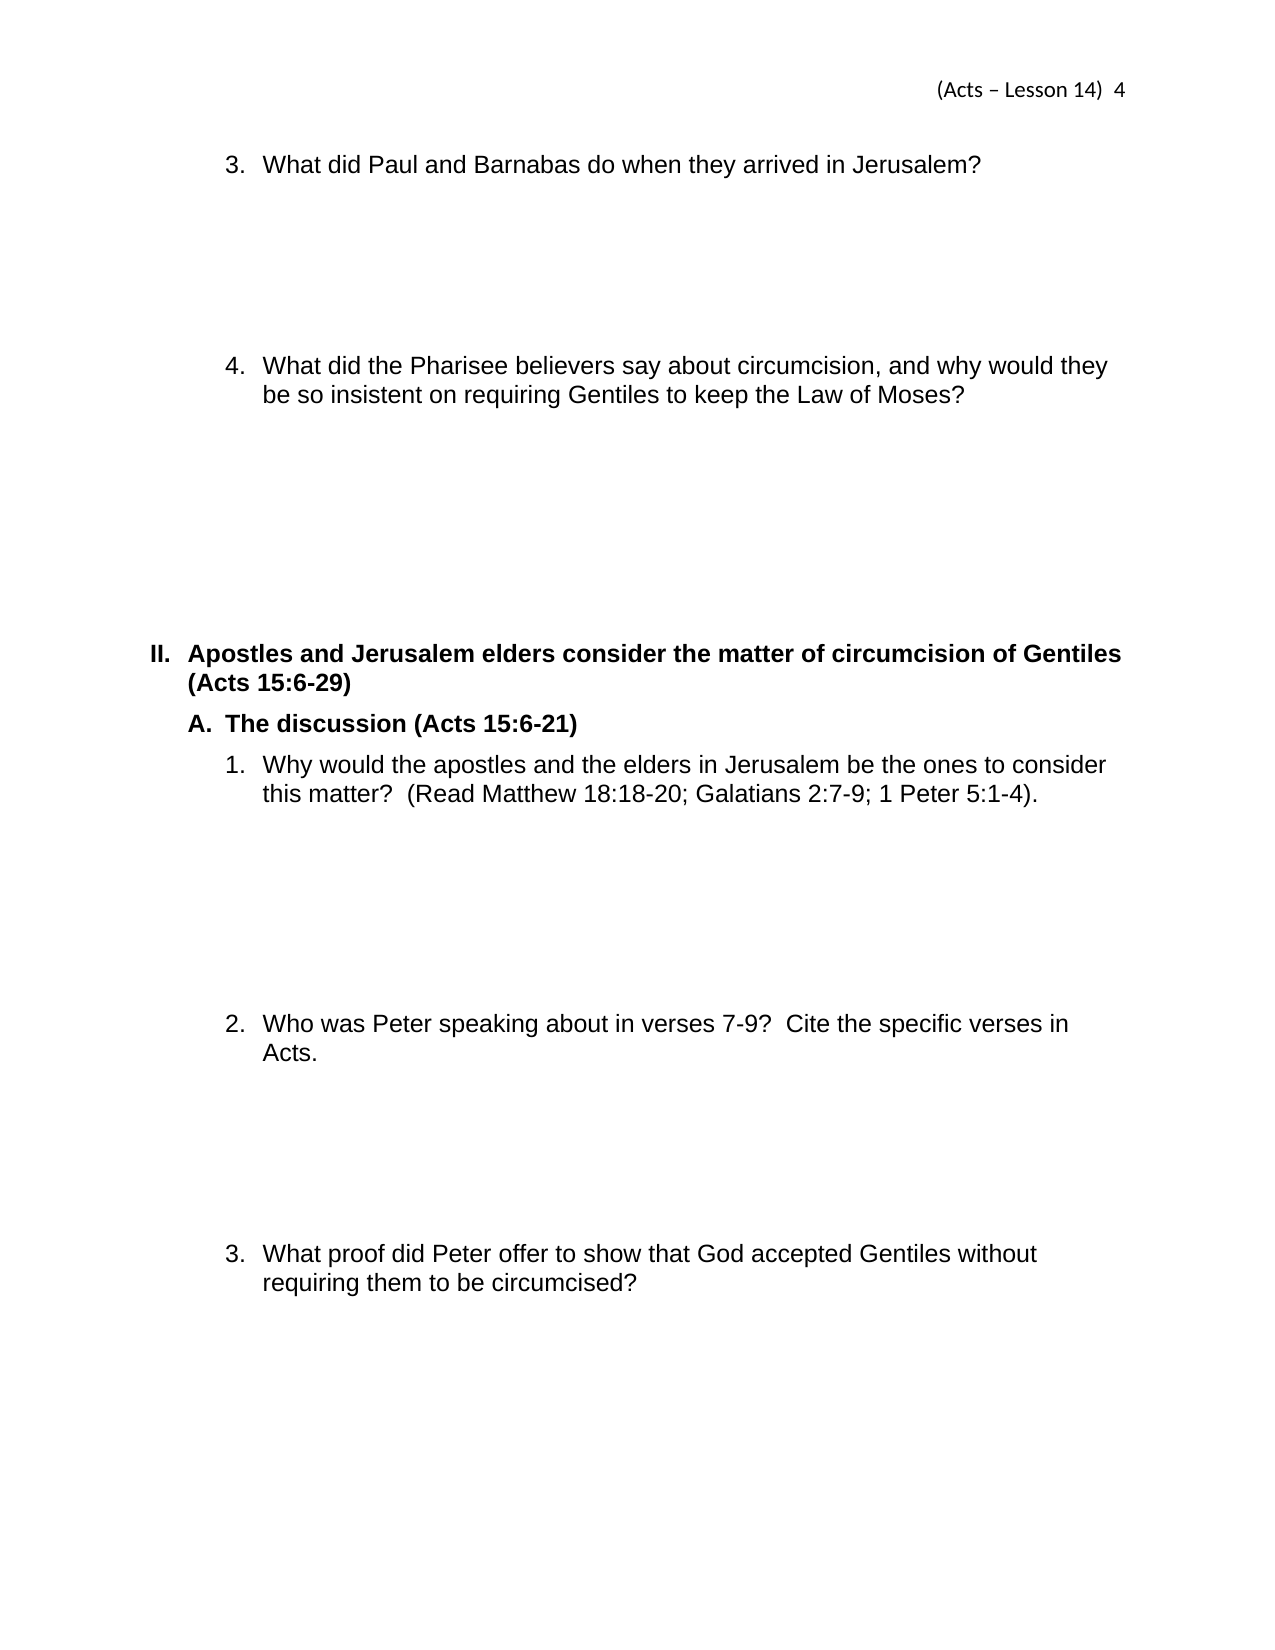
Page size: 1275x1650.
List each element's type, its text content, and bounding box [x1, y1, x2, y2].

text A. The discussion (Acts 15:6-21) [187, 709, 1125, 737]
text 4. What did the Pharisee believers say about circumcision, and why would they be so insistent on requiring Gentiles to keep the Law of Moses? [225, 351, 1125, 409]
text 3. What did Paul and Barnabas do when they arrived in Jerusalem? [225, 150, 1125, 179]
text 1. Why would the apostles and the elders in Jerusalem be the ones to consider this matter? (Read Matthew 18:18-20; Galatians 2:7-9; 1 Peter 5:1-4). [225, 750, 1125, 807]
text II. Apostles and Jerusalem elders consider the matter of circumcision of Gentiles (Acts 15:6-29) [150, 639, 1125, 696]
text 3. What proof did Peter offer to show that God accepted Gentiles without requiring them to be circumcised? [225, 1239, 1125, 1296]
text 2. Who was Peter speaking about in verses 7-9? Cite the specific verses in Acts. [225, 1009, 1125, 1066]
